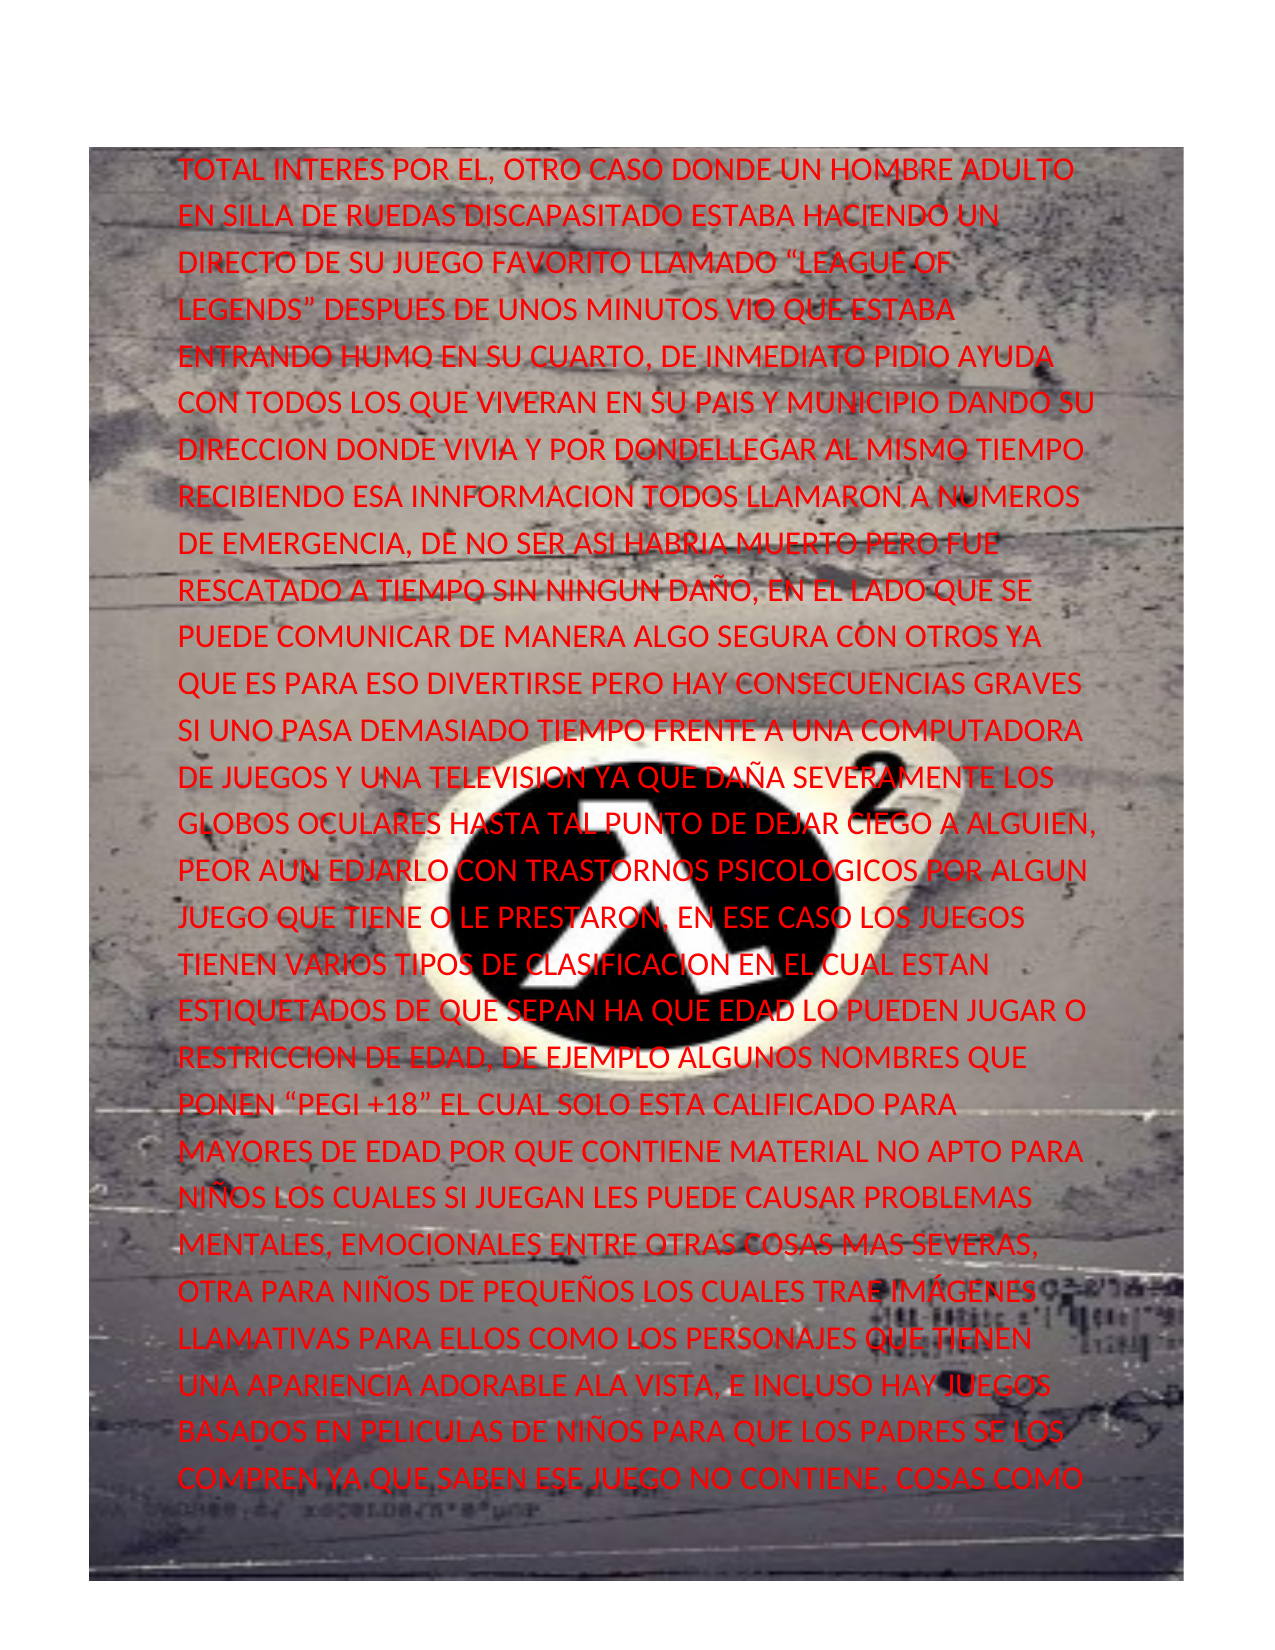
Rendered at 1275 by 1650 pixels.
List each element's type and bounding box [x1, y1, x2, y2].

picture [89, 147, 1184, 1581]
text [177, 148, 1098, 1498]
